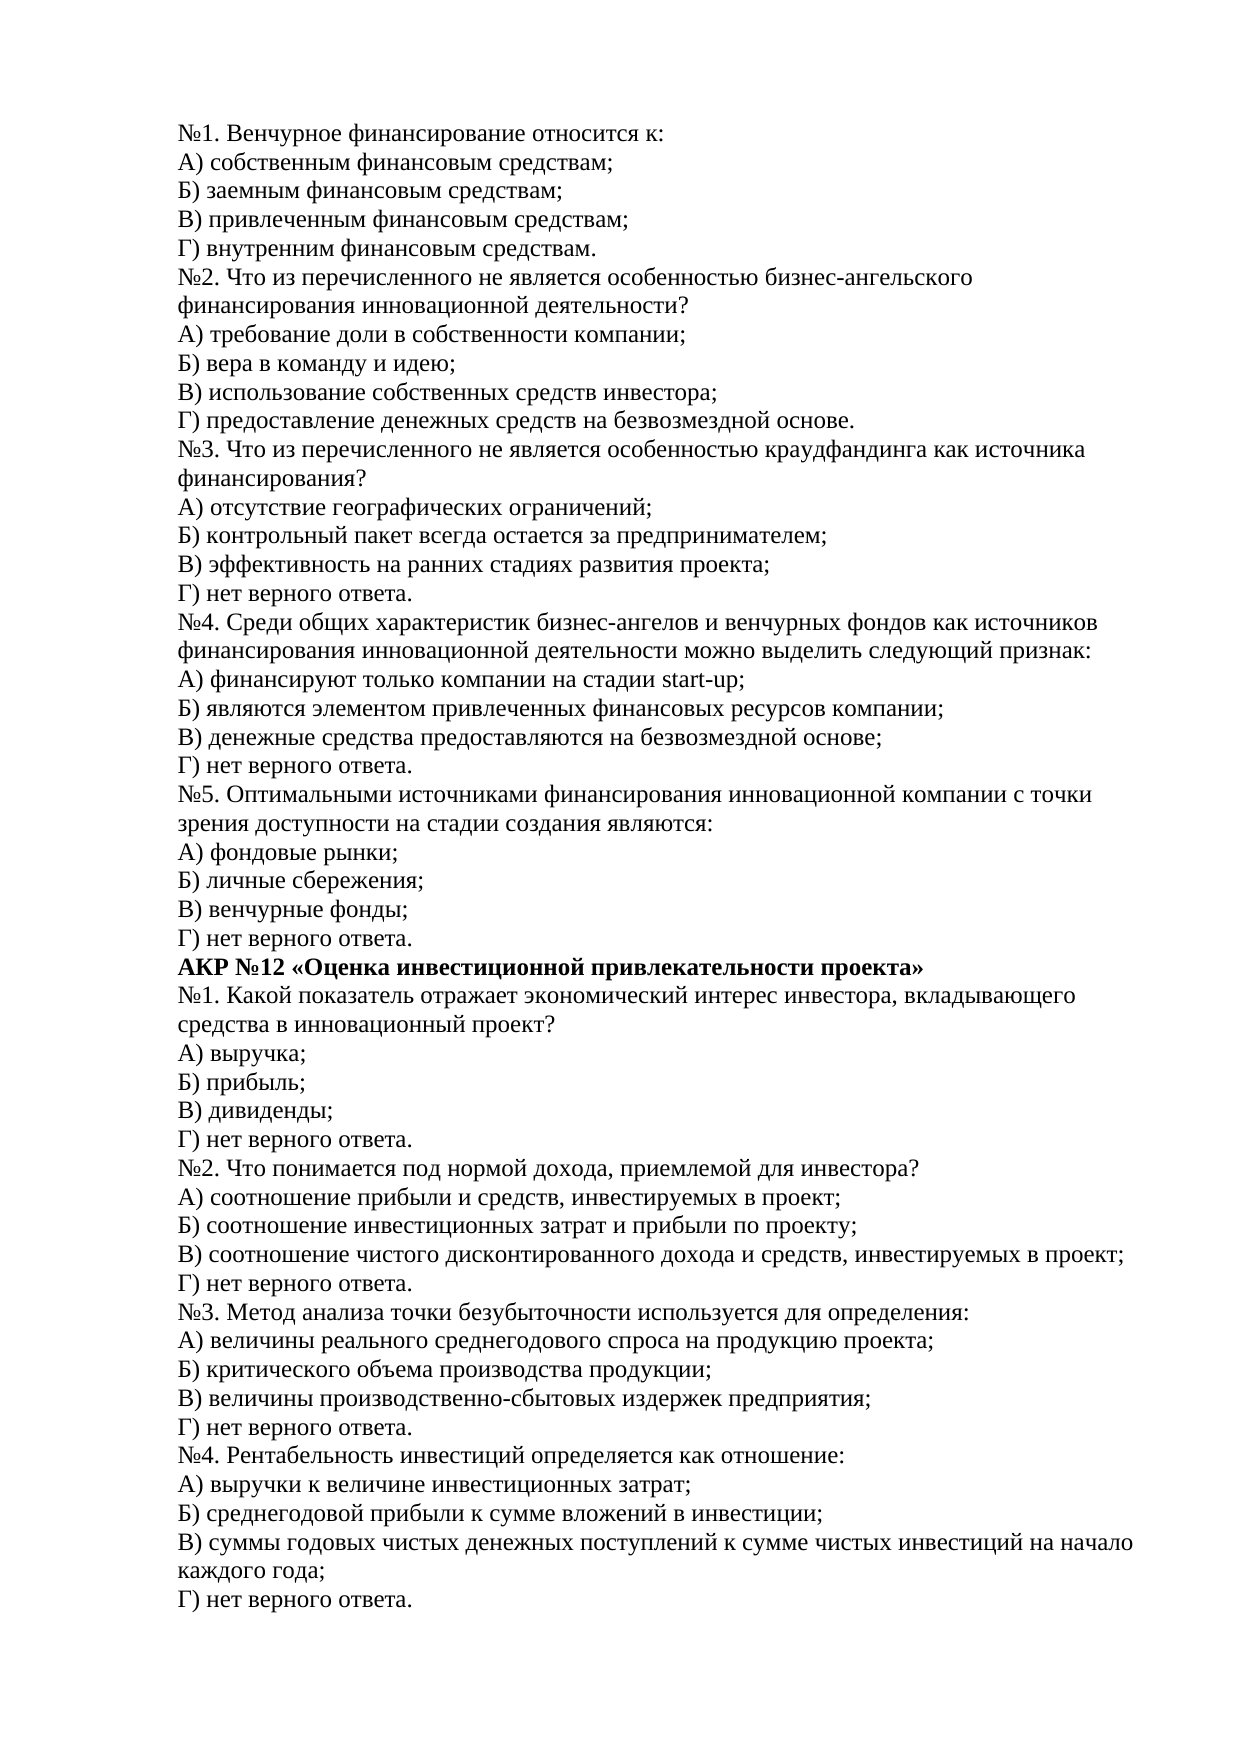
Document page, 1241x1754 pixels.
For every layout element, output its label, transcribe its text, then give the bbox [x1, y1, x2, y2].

text №4. Рентабельность инвестиций определяется как отношение: [177, 1441, 1152, 1469]
text Г) нет верного ответа. [177, 751, 1152, 779]
text Г) внутренним финансовым средствам. [177, 233, 1152, 262]
text В) величины производственно-сбытовых издержек предприятия; [177, 1383, 1152, 1412]
text В) эффективность на ранних стадиях развития проекта; [177, 549, 1152, 578]
text Б) соотношение инвестиционных затрат и прибыли по проекту; [177, 1211, 1152, 1239]
text Б) контрольный пакет всегда остается за предпринимателем; [177, 521, 1152, 549]
text Г) нет верного ответа. [177, 578, 1152, 607]
text А) соотношение прибыли и средств, инвестируемых в проект; [177, 1182, 1152, 1211]
text №5. Оптимальными источниками финансирования инновационной компании с точки зрения доступности на стадии создания являются: [177, 779, 1152, 837]
text А) фондовые рынки; [177, 837, 1152, 866]
text В) суммы годовых чистых денежных поступлений к сумме чистых инвестиций на начало каждого года; [177, 1527, 1152, 1584]
text А) финансируют только компании на стадии start-up; [177, 664, 1152, 693]
text №2. Что из перечисленного не является особенностью бизнес-ангельского финансирования инновационной деятельности? [177, 262, 1152, 319]
text А) выручка; [177, 1038, 1152, 1067]
text №3. Что из перечисленного не является особенностью краудфандинга как источника финансирования? [177, 434, 1152, 492]
text В) денежные средства предоставляются на безвозмездной основе; [177, 722, 1152, 751]
text В) привлеченным финансовым средствам; [177, 204, 1152, 233]
text Г) нет верного ответа. [177, 1268, 1152, 1297]
text Б) личные сбережения; [177, 866, 1152, 894]
text №4. Среди общих характеристик бизнес-ангелов и венчурных фондов как источников финансирования инновационной деятельности можно выделить следующий признак: [177, 607, 1152, 664]
text Г) нет верного ответа. [177, 1124, 1152, 1153]
text Г) нет верного ответа. [177, 923, 1152, 952]
text А) собственным финансовым средствам; [177, 147, 1152, 176]
text А) отсутствие географических ограничений; [177, 492, 1152, 521]
text №1. Какой показатель отражает экономический интерес инвестора, вкладывающего средства в инновационный проект? [177, 981, 1152, 1038]
text В) дивиденды; [177, 1096, 1152, 1124]
text Г) нет верного ответа. [177, 1584, 1152, 1613]
text Б) являются элементом привлеченных финансовых ресурсов компании; [177, 693, 1152, 722]
text Г) предоставление денежных средств на безвозмездной основе. [177, 406, 1152, 434]
text В) использование собственных средств инвестора; [177, 377, 1152, 406]
text Б) вера в команду и идею; [177, 348, 1152, 377]
text Г) нет верного ответа. [177, 1412, 1152, 1441]
text Б) среднегодовой прибыли к сумме вложений в инвестиции; [177, 1498, 1152, 1527]
text А) величины реального среднегодового спроса на продукцию проекта; [177, 1326, 1152, 1354]
text №1. Венчурное финансирование относится к: [177, 118, 1152, 147]
text Б) заемным финансовым средствам; [177, 176, 1152, 204]
text №2. Что понимается под нормой дохода, приемлемой для инвестора? [177, 1153, 1152, 1182]
text В) венчурные фонды; [177, 894, 1152, 923]
text В) соотношение чистого дисконтированного дохода и средств, инвестируемых в проект; [177, 1239, 1152, 1268]
text А) требование доли в собственности компании; [177, 319, 1152, 348]
text АКР №12 «Оценка инвестиционной привлекательности проекта» [177, 952, 1152, 981]
text Б) прибыль; [177, 1067, 1152, 1096]
text Б) критического объема производства продукции; [177, 1354, 1152, 1383]
text №3. Метод анализа точки безубыточности используется для определения: [177, 1297, 1152, 1326]
text А) выручки к величине инвестиционных затрат; [177, 1469, 1152, 1498]
